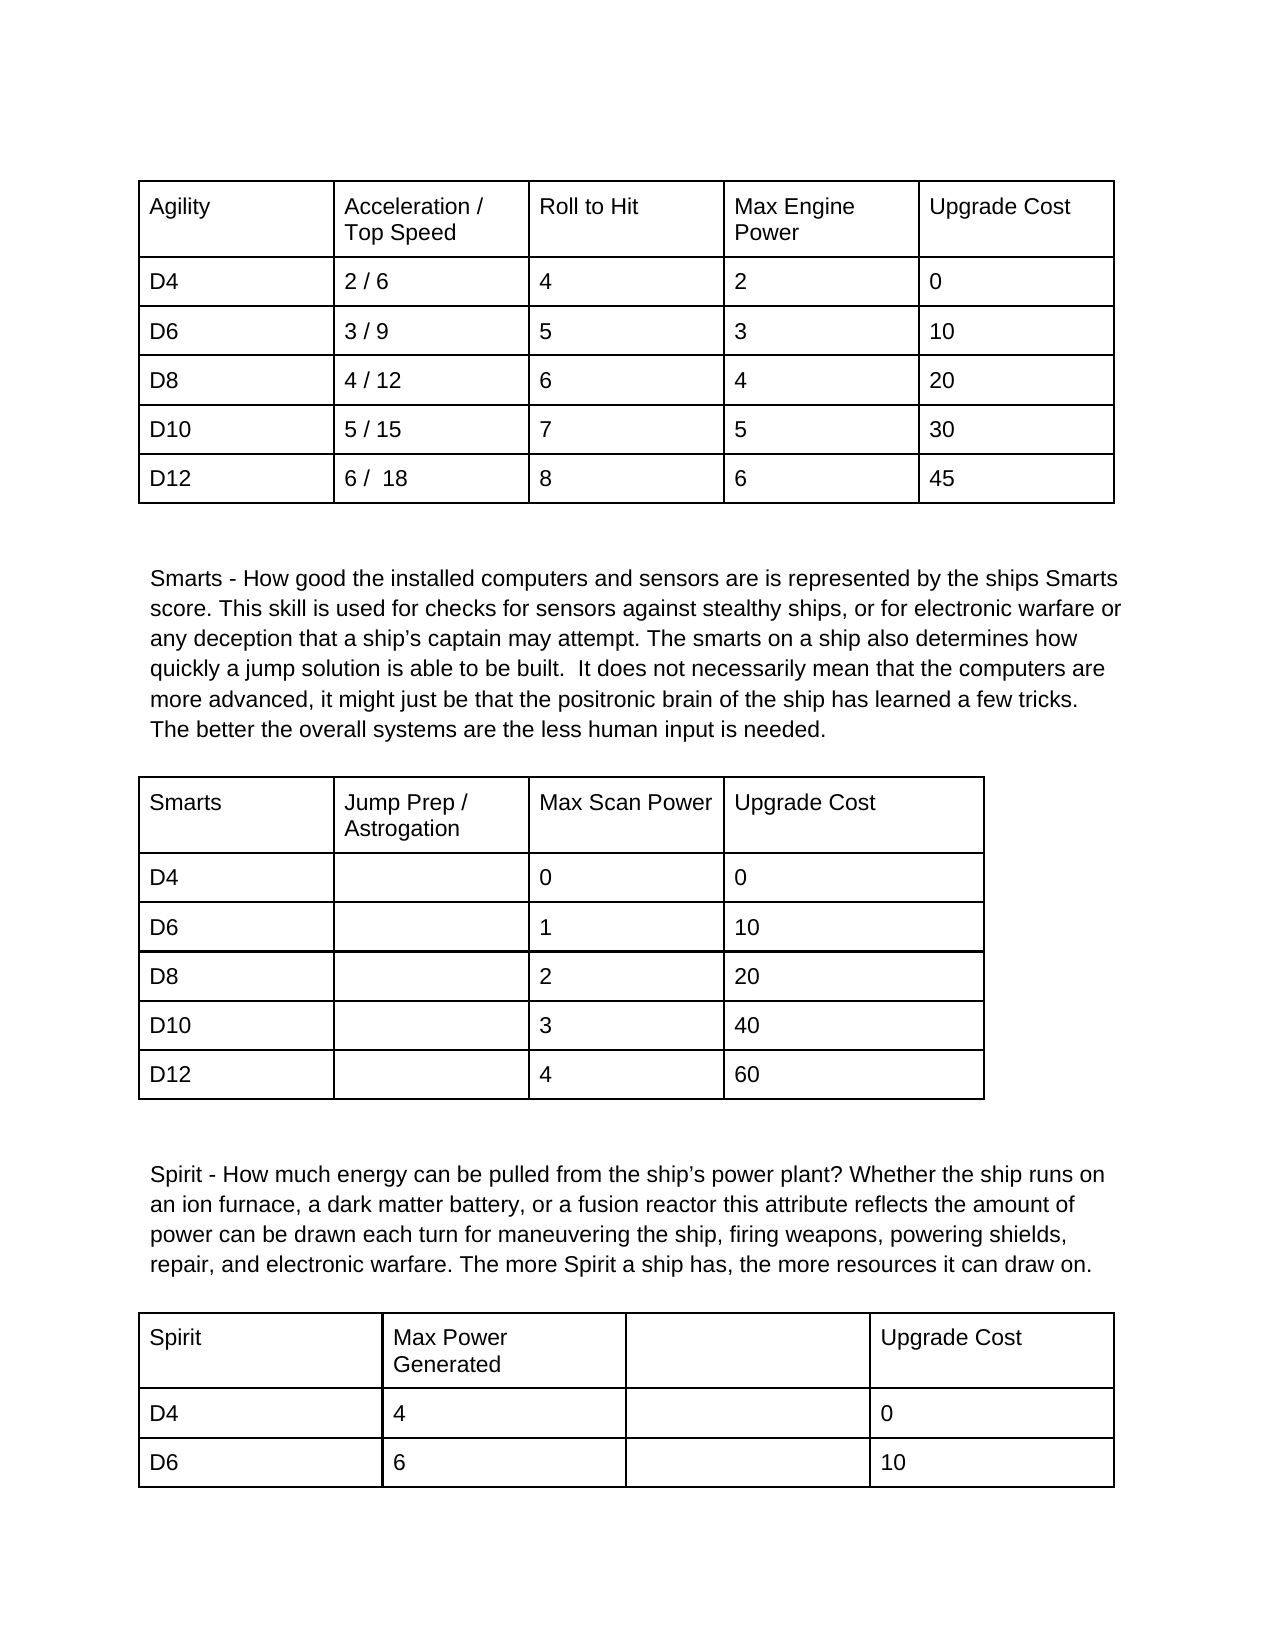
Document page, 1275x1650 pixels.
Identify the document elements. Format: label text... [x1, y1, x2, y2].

table_cell 3 [725, 307, 918, 354]
table_cell 4 / 12 [335, 356, 528, 404]
table_cell 0 [920, 258, 1113, 305]
table_cell D8 [140, 953, 333, 999]
table_cell D10 [140, 1002, 333, 1049]
table_cell 20 [920, 356, 1113, 404]
table_cell 45 [920, 455, 1113, 502]
table_cell [335, 903, 528, 950]
table_header Upgrade Cost [920, 182, 1113, 256]
table_cell D10 [140, 406, 333, 453]
table_cell 3 [530, 1002, 723, 1049]
table_cell 5 [530, 307, 723, 354]
table_cell 10 [725, 903, 983, 950]
table_cell 30 [920, 406, 1113, 453]
text Smarts - How good the installed computers and sensors are is represented by the ships Smarts score. This skill is used for checks for sensors against stealthy ships, or for electronic warfare or any deception that a ship’s captain may attempt. The smarts on a ship also determines how quickly a jump solution is able to be built. It does not necessarily mean that the computers are more advanced, it might just be that the positronic brain of the ship has learned a few tricks. The better the overall systems are the less human input is needed. [150, 565, 1125, 742]
table_cell 4 [530, 1051, 723, 1098]
table_cell D12 [140, 1051, 333, 1098]
table_cell 3 / 9 [335, 307, 528, 354]
table_header Upgrade Cost [725, 778, 983, 852]
table_cell D8 [140, 356, 333, 404]
table_cell D4 [140, 854, 333, 901]
table_cell 4 [530, 258, 723, 305]
table_cell 7 [530, 406, 723, 453]
table_header Max Engine Power [725, 182, 918, 256]
table_header Smarts [140, 778, 333, 852]
table_cell [335, 953, 528, 999]
table_cell [627, 1389, 869, 1437]
table_cell 5 / 15 [335, 406, 528, 453]
table_header Max Power Generated [384, 1314, 625, 1387]
table_cell [335, 1002, 528, 1049]
table_cell 0 [725, 854, 983, 901]
table_cell 5 [725, 406, 918, 453]
table_cell 4 [725, 356, 918, 404]
table_cell 20 [725, 953, 983, 999]
table_cell [335, 854, 528, 901]
table_cell 10 [871, 1439, 1113, 1486]
table_cell 6 [725, 455, 918, 502]
table_header Upgrade Cost [871, 1314, 1113, 1387]
table_cell 6 [530, 356, 723, 404]
table_cell 4 [384, 1389, 625, 1437]
table_cell 2 [725, 258, 918, 305]
table_cell 60 [725, 1051, 983, 1098]
table_header Spirit [140, 1314, 381, 1387]
table_cell D4 [140, 1389, 381, 1437]
table_header [627, 1314, 869, 1387]
table_cell 1 [530, 903, 723, 950]
table_header Jump Prep / Astrogation [335, 778, 528, 852]
table_header Acceleration / Top Speed [335, 182, 528, 256]
table_cell 0 [871, 1389, 1113, 1437]
table_cell [627, 1439, 869, 1486]
table_cell D6 [140, 307, 333, 354]
table_cell 40 [725, 1002, 983, 1049]
table_cell D12 [140, 455, 333, 502]
table_header Max Scan Power [530, 778, 723, 852]
table_cell D6 [140, 1439, 381, 1486]
table_header Agility [140, 182, 333, 256]
table_cell 2 [530, 953, 723, 999]
table_cell 8 [530, 455, 723, 502]
table_cell D4 [140, 258, 333, 305]
table_cell 2 / 6 [335, 258, 528, 305]
table_cell 0 [530, 854, 723, 901]
table_cell 6 / 18 [335, 455, 528, 502]
table_cell [335, 1051, 528, 1098]
table_cell D6 [140, 903, 333, 950]
table_header Roll to Hit [530, 182, 723, 256]
table_cell 10 [920, 307, 1113, 354]
text Spirit - How much energy can be pulled from the ship’s power plant? Whether the ship runs on an ion furnace, a dark matter battery, or a fusion reactor this attribute reflects the amount of power can be drawn each turn for maneuvering the ship, firing weapons, powering shields, repair, and electronic warfare. The more Spirit a ship has, the more resources it can draw on. [150, 1161, 1125, 1278]
table_cell 6 [384, 1439, 625, 1486]
